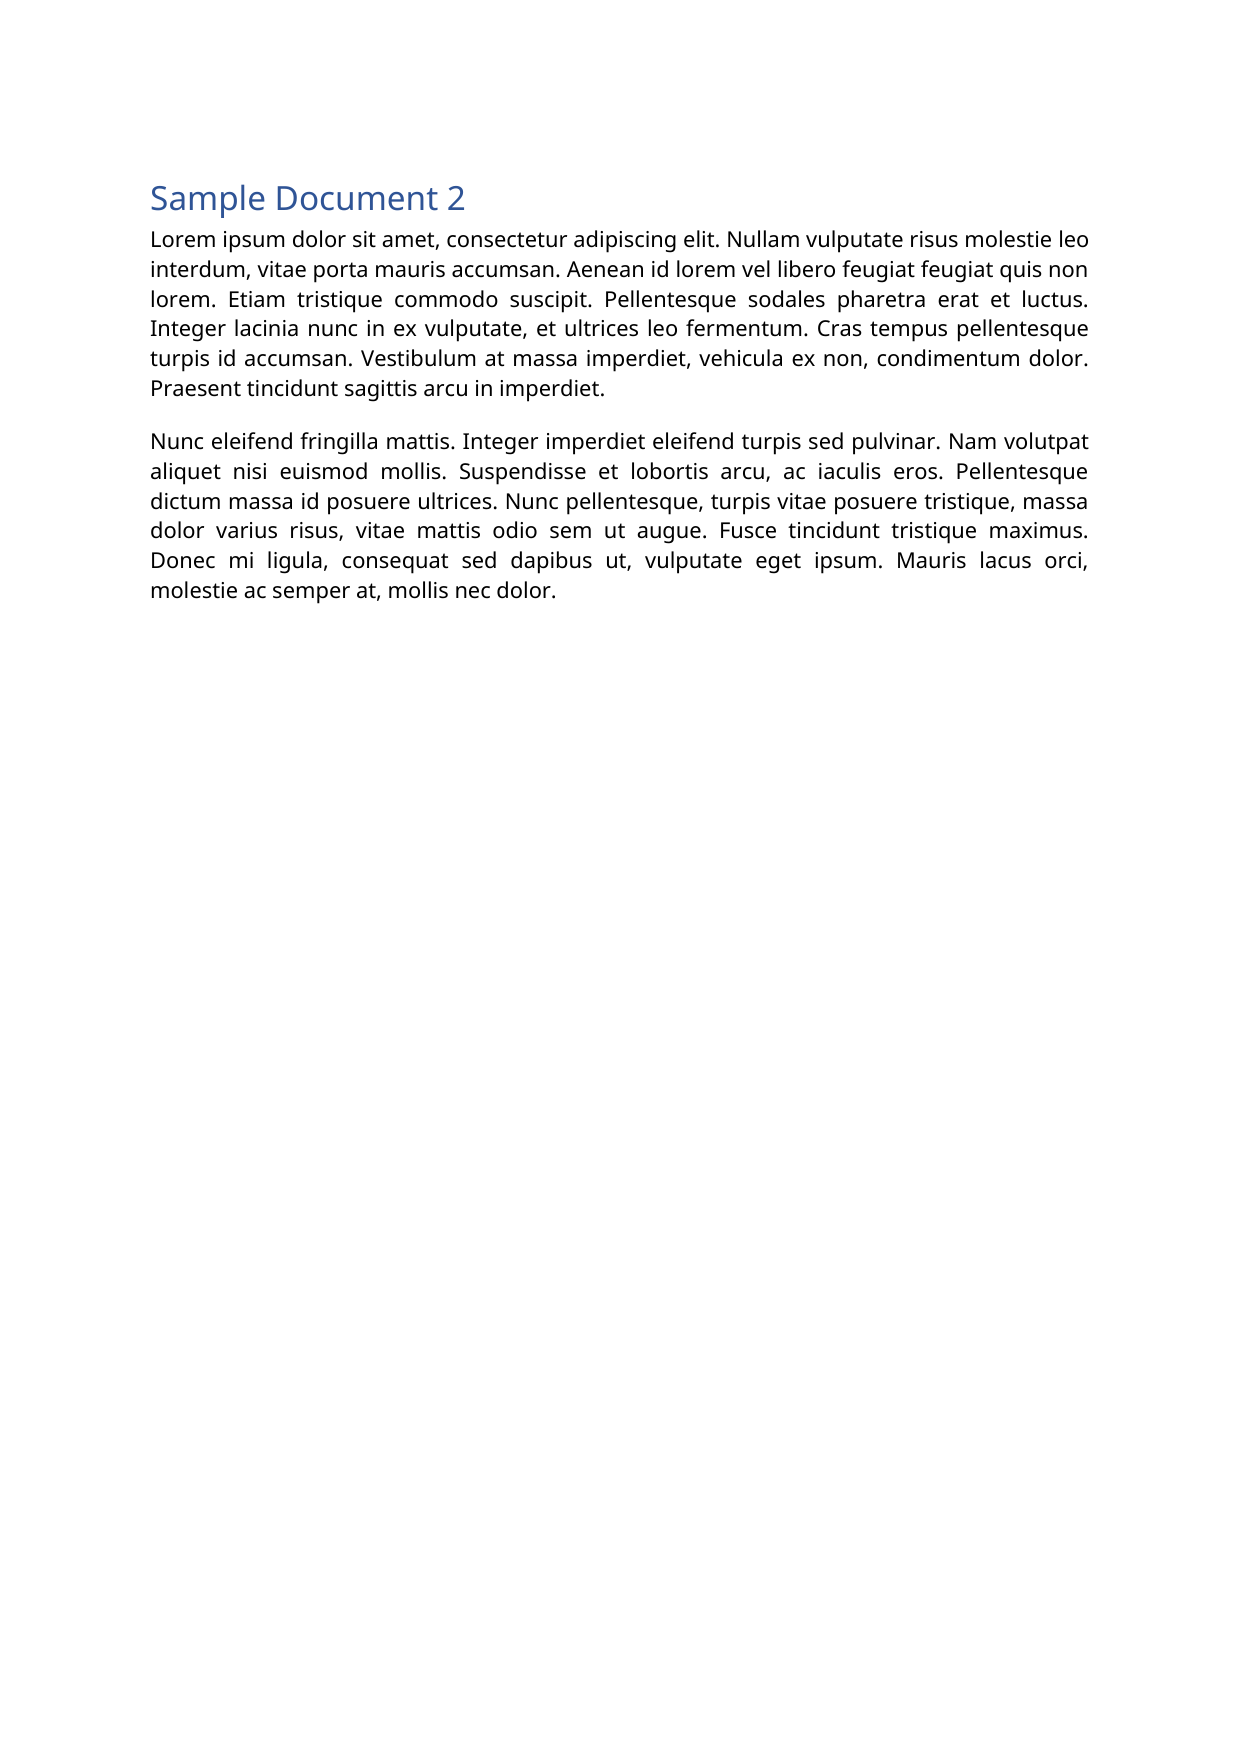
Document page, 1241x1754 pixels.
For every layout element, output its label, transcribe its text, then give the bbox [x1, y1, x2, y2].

text Nunc eleifend fringilla mattis. Integer imperdiet eleifend turpis sed pulvinar. Nam volutpat aliquet nisi euismod mollis. Suspendisse et lobortis arcu, ac iaculis eros. Pellentesque dictum massa id posuere ultrices. Nunc pellentesque, turpis vitae posuere tristique, massa dolor varius risus, vitae mattis odio sem ut augue. Fusce tincidunt tristique maximus. Donec mi ligula, consequat sed dapibus ut, vulputate eget ipsum. Mauris lacus orci, molestie ac semper at, mollis nec dolor. [150, 426, 1090, 605]
text Lorem ipsum dolor sit amet, consectetur adipiscing elit. Nullam vulputate risus molestie leo interdum, vitae porta mauris accumsan. Aenean id lorem vel libero feugiat feugiat quis non lorem. Etiam tristique commodo suscipit. Pellentesque sodales pharetra erat et luctus. Integer lacinia nunc in ex vulputate, et ultrices leo fermentum. Cras tempus pellentesque turpis id accumsan. Vestibulum at massa imperdiet, vehicula ex non, condimentum dolor. Praesent tincidunt sagittis arcu in imperdiet. [150, 224, 1090, 403]
subtitle Sample Document 2 [150, 175, 1090, 220]
